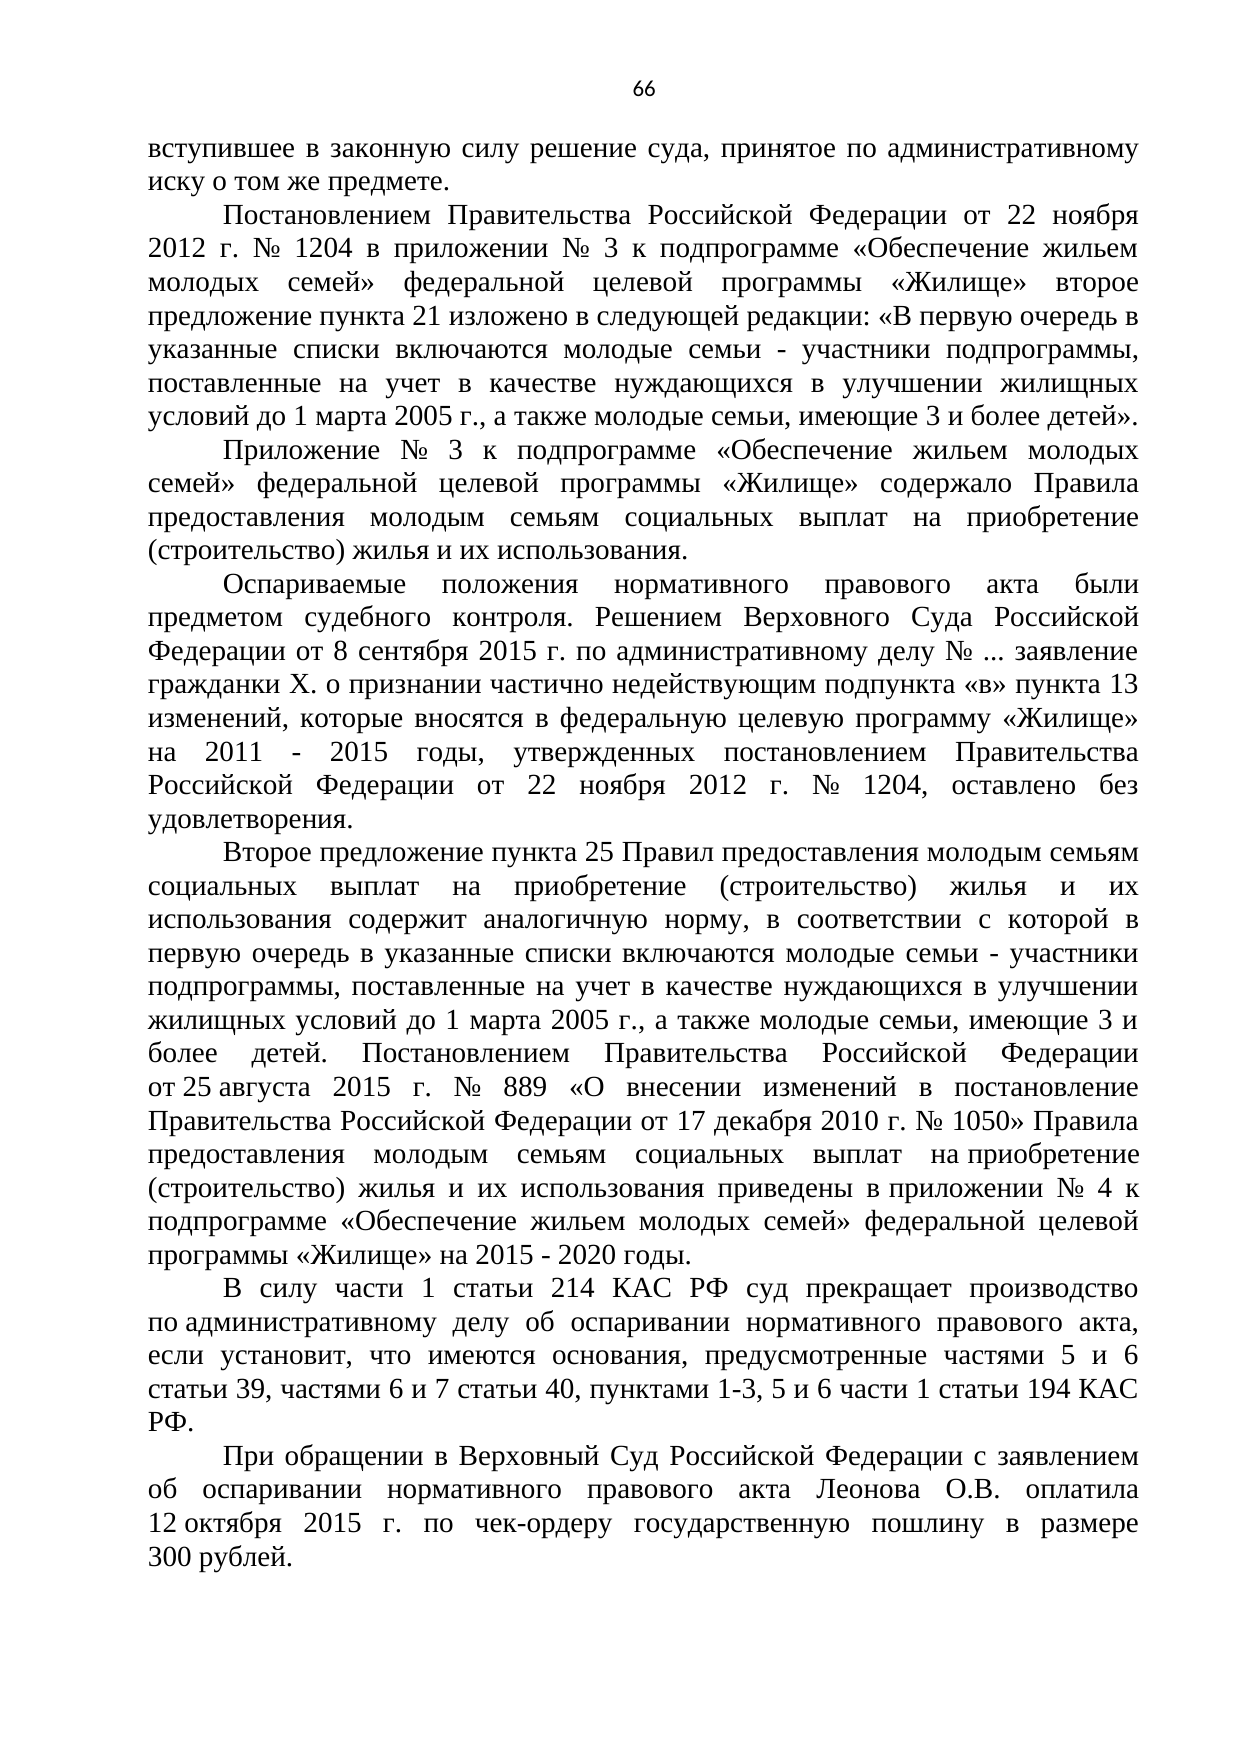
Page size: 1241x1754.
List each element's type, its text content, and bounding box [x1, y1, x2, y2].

text Второе предложение пункта 25 Правил предоставления молодым семьям социальных выплат на приобретение (строительство) жилья и их использования содержит аналогичную норму, в соответствии с которой в первую очередь в указанные списки включаются молодые семьи - участники подпрограммы, поставленные на учет в качестве нуждающихся в улучшении жилищных условий до 1 марта 2005 г., а также молодые семьи, имеющие 3 и более детей. Постановлением Правительства Российской Федерации от 25 августа 2015 г. № 889 «О внесении изменений в постановление Правительства Российской Федерации от 17 декабря 2010 г. № 1050» Правила предоставления молодым семьям социальных выплат на приобретение (строительство) жилья и их использования приведены в приложении № 4 к подпрограмме «Обеспечение жильем молодых семей» федеральной целевой программы «Жилище» на 2015 - 2020 годы. [148, 834, 1140, 1270]
text В силу части 1 статьи 214 КАС РФ суд прекращает производство по административному делу об оспаривании нормативного правового акта, если установит, что имеются основания, предусмотренные частями 5 и 6 статьи 39, частями 6 и 7 статьи 40, пунктами 1-3, 5 и 6 части 1 статьи 194 КАС РФ. [148, 1270, 1140, 1438]
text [148, 130, 1140, 197]
text Приложение № 3 к подпрограмме «Обеспечение жильем молодых семей» федеральной целевой программы «Жилище» содержало Правила предоставления молодым семьям социальных выплат на приобретение (строительство) жилья и их использования. [148, 432, 1140, 566]
text Постановлением Правительства Российской Федерации от 22 ноября 2012 г. № 1204 в приложении № 3 к подпрограмме «Обеспечение жильем молодых семей» федеральной целевой программы «Жилище» второе предложение пункта 21 изложено в следующей редакции: «В первую очередь в указанные списки включаются молодые семьи - участники подпрограммы, поставленные на учет в качестве нуждающихся в улучшении жилищных условий до 1 марта 2005 г., а также молодые семьи, имеющие 3 и более детей». [148, 197, 1140, 432]
text При обращении в Верховный Суд Российской Федерации с заявлением об оспаривании нормативного правового акта Леонова О.В. оплатила 12 октября 2015 г. по чек-ордеру государственную пошлину в размере 300 рублей. [148, 1438, 1140, 1572]
text Оспариваемые положения нормативного правового акта были предметом судебного контроля. Решением Верховного Суда Российской Федерации от 8 сентября 2015 г. по административному делу № ... заявление гражданки X. о признании частично недействующим подпункта «в» пункта 13 изменений, которые вносятся в федеральную целевую программу «Жилище» на 2011 - 2015 годы, утвержденных постановлением Правительства Российской Федерации от 22 ноября 2012 г. № 1204, оставлено без удовлетворения. [148, 566, 1140, 834]
